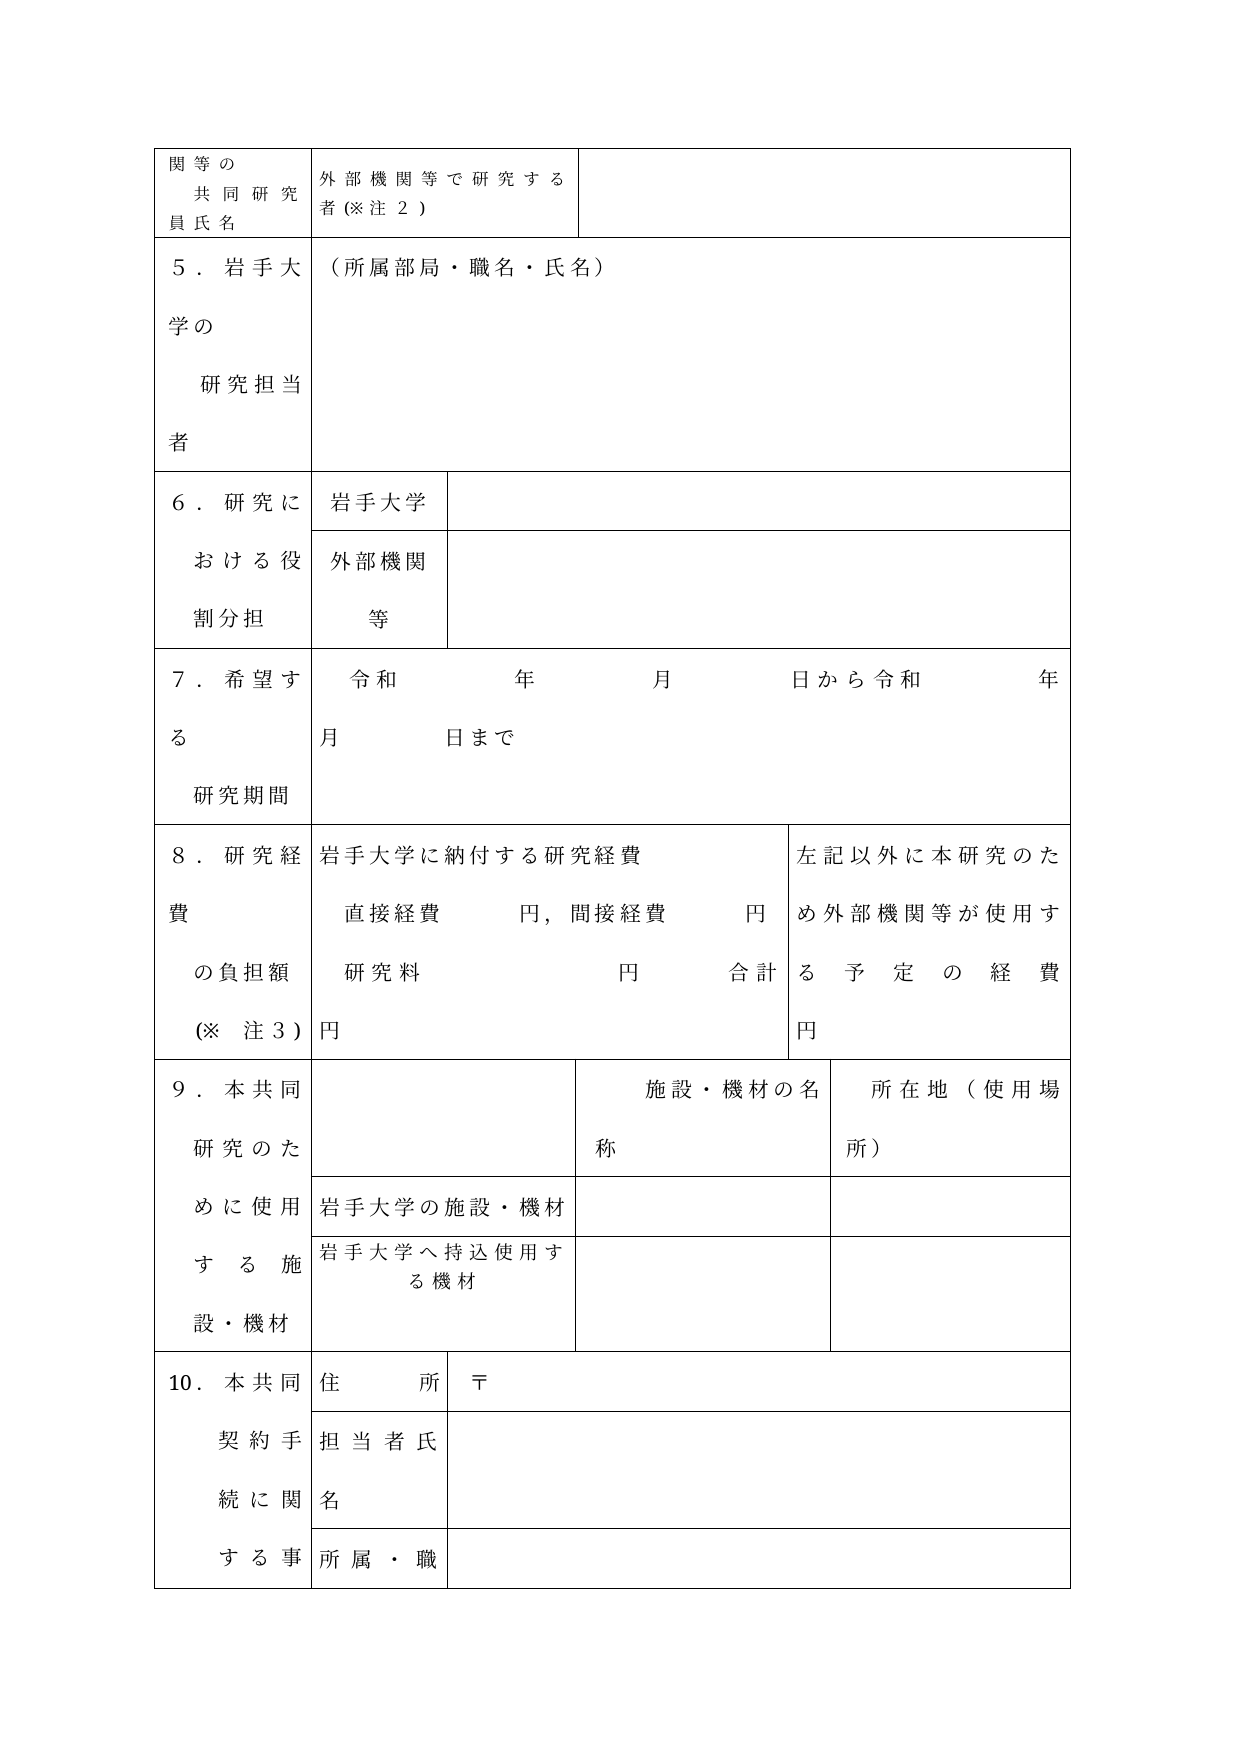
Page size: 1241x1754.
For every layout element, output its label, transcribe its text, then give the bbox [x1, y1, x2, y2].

table_cell 所属・職名 [312, 1529, 447, 1588]
table_cell ８．研究経費 の負担額 (※注３) [155, 825, 311, 1058]
table_cell ４．外部機関等の 共同研究員氏名 [155, 149, 311, 237]
table_cell [448, 472, 1070, 530]
table_cell 所在地（使用場所） [831, 1060, 1070, 1176]
table_cell ５．岩手大学の 研究担当者 [155, 238, 311, 471]
table_cell 外部機関等 [312, 531, 447, 648]
table_cell [831, 1177, 1070, 1236]
table_cell 左記以外に本研究のため外部機関等が使用する予定の経費 円 [789, 825, 1070, 1058]
table_cell [448, 531, 1070, 648]
table_cell （所属部局・職名・氏名） [312, 238, 1070, 471]
table_cell [576, 1237, 830, 1351]
table_cell 施設・機材の名称 [576, 1060, 830, 1176]
table_cell 〒 [448, 1352, 1070, 1411]
table_cell 岩手大学に納付する研究経費 直接経費 円，間接経費 円 研究料 円 合計 円 [312, 825, 788, 1058]
table_cell 令和 年 月 日から令和 年 月 日まで [312, 649, 1070, 824]
table_cell ７．希望する 研究期間 [155, 649, 311, 824]
table_cell 外部機関等で研究する者(※注２) [312, 149, 578, 237]
table_cell 岩手大学の施設・機材 [312, 1177, 575, 1236]
table_cell 岩手大学へ持込使用する機材 [312, 1237, 575, 1351]
table_cell [831, 1237, 1070, 1351]
table_cell [312, 1060, 575, 1176]
table_cell 担当者氏名 [312, 1412, 447, 1528]
table_cell [448, 1529, 1070, 1588]
table_cell 10．本共同契約手続に関する事務連絡先 [155, 1352, 311, 1588]
table_cell [576, 1177, 830, 1236]
table_cell [579, 149, 1070, 237]
table_cell 住 所 [312, 1352, 447, 1411]
table_cell ６．研究における役割分担 [155, 472, 311, 648]
table_cell 岩手大学 [312, 472, 447, 530]
table_cell ９．本共同研究のために使用する施設・機材 [155, 1060, 311, 1351]
table_cell [448, 1412, 1070, 1528]
